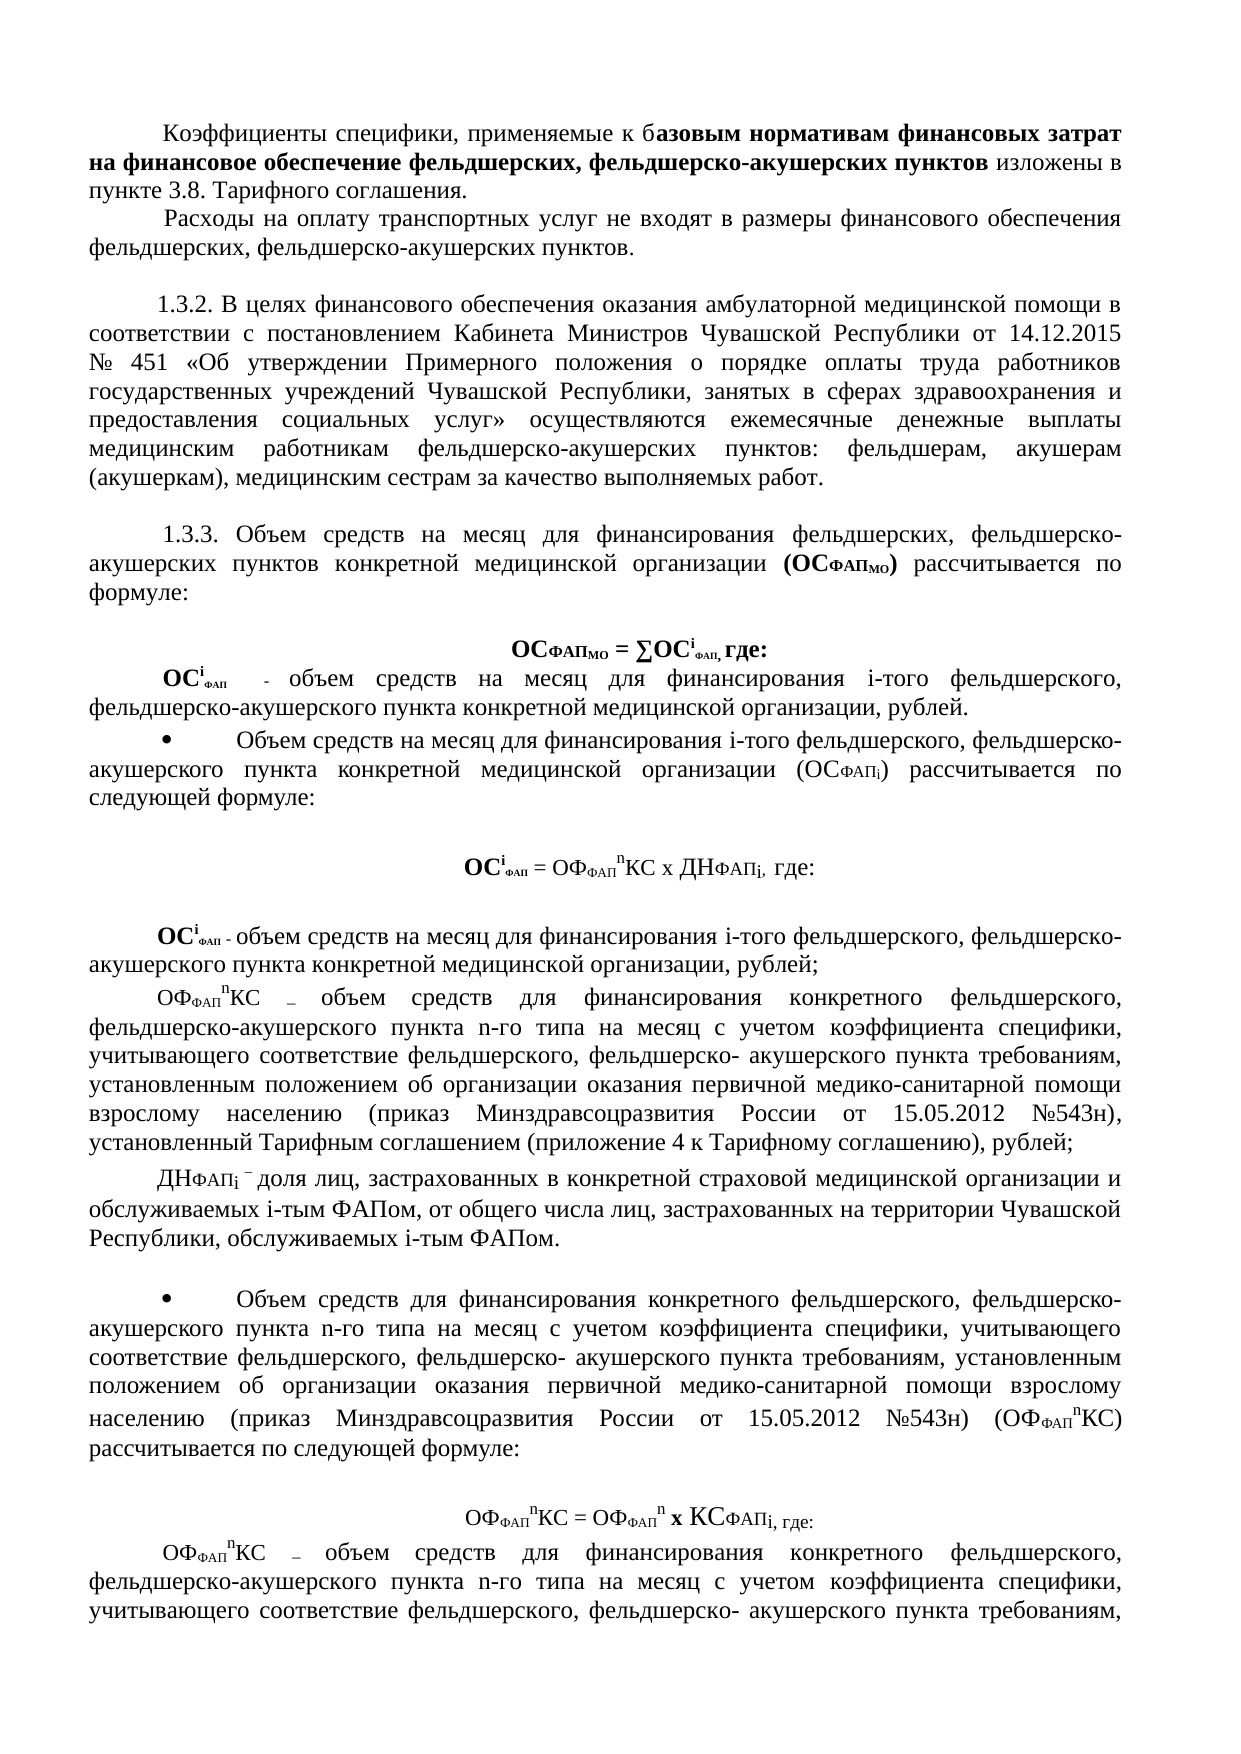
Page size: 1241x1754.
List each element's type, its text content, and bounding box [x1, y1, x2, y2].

text ДНФАПi – доля лиц, застрахованных в конкретной страховой медицинской организации и обслуживаемых i-тым ФАПом, от общего числа лиц, застрахованных на территории Чувашской Республики, обслуживаемых i-тым ФАПом. [89, 1156, 1122, 1251]
text ОФФАПnКС = ОФФАПn х КСФАПi, где: [89, 1494, 1122, 1533]
text ОСiФАП - объем средств на месяц для финансирования i-того фельдшерского, фельдшерско-акушерского пункта конкретной медицинской организации, рублей. [89, 663, 1122, 721]
text 1.3.3. Объем средств на месяц для финансирования фельдшерских, фельдшерско-акушерских пунктов конкретной медицинской организации (ОСФАПМО) рассчитывается по формуле: [89, 519, 1122, 606]
text ОСiФАП - объем средств на месяц для финансирования i-того фельдшерского, фельдшерско-акушерского пункта конкретной медицинской организации, рублей; [89, 921, 1122, 978]
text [89, 1533, 1122, 1624]
text 1.3.2. В целях финансового обеспечения оказания амбулаторной медицинской помощи в соответствии с постановлением Кабинета Министров Чувашской Республики от 14.12.2015 № 451 «Об утверждении Примерного положения о порядке оплаты труда работников государственных учреждений Чувашской Республики, занятых в сферах здравоохранения и предоставления социальных услуг» осуществляются ежемесячные денежные выплаты медицинским работникам фельдшерско-акушерских пунктов: фельдшерам, акушерам (акушеркам), медицинским сестрам за качество выполняемых работ. [89, 289, 1122, 491]
list Объем средств на месяц для финансирования i-того фельдшерского, фельдшерско-акушерского пункта конкретной медицинской организации (ОСФАПi) рассчитывается по следующей формуле: [89, 725, 1122, 811]
text Расходы на оплату транспортных услуг не входят в размеры финансового обеспечения фельдшерских, фельдшерско-акушерских пунктов. [89, 204, 1122, 261]
text Коэффициенты специфики, применяемые к базовым нормативам финансовых затрат на финансовое обеспечение фельдшерских, фельдшерско-акушерских пунктов изложены в пункте 3.8. Тарифного соглашения. [89, 118, 1122, 204]
list Объем средств для финансирования конкретного фельдшерского, фельдшерско-акушерского пункта n-го типа на месяц с учетом коэффициента специфики, учитывающего соответствие фельдшерского, фельдшерско- акушерского пункта требованиям, установленным положением об организации оказания первичной медико-санитарной помощи взрослому населению (приказ Минздравсоцразвития России от 15.05.2012 №543н) (ОФФАПnКС) рассчитывается по следующей формуле: [89, 1284, 1122, 1462]
text ОСiФАП = ОФФАПnКС х ДНФАПi, где: [89, 844, 1122, 882]
text ОСФАПМО = ∑ОСiФАП, где: [89, 634, 1122, 663]
